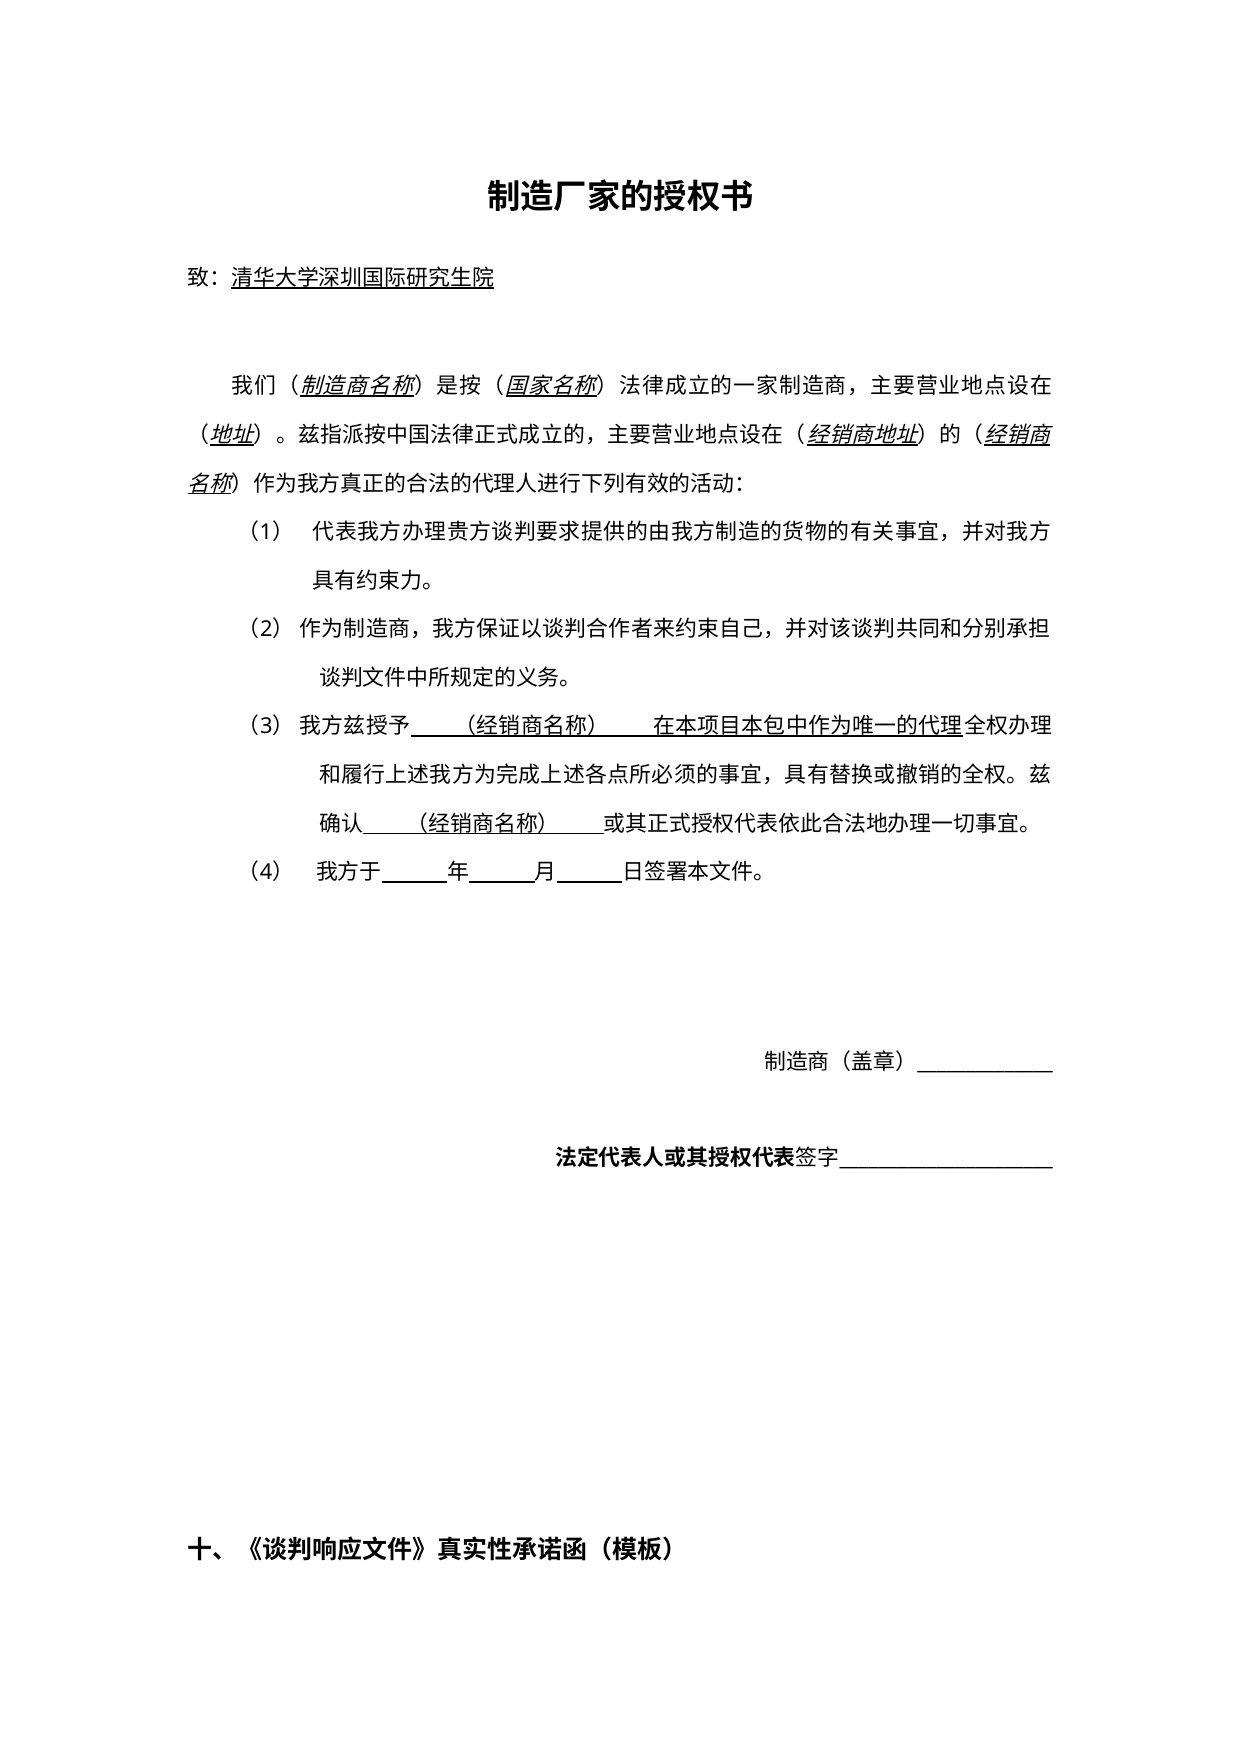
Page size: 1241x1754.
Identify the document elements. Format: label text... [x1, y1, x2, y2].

text 制造商（盖章）______________ [232, 1044, 1053, 1077]
list 代表我方办理贵方谈判要求提供的由我方制造的货物的有关事宜，并对我方具有约束力。 [237, 513, 1053, 595]
text （2） 作为制造商，我方保证以谈判合作者来约束自己，并对该谈判共同和分别承担谈判文件中所规定的义务。 [238, 611, 1053, 692]
text （4） 我方于 年 月 日签署本文件。 [238, 853, 1053, 886]
text 十、《谈判响应文件》真实性承诺函（模板） [187, 1529, 1053, 1566]
text 法定代表人或其授权代表签字______________________ [187, 1140, 1053, 1172]
text （3） 我方兹授予 （经销商名称） 在本项目本包中作为唯一的代理全权办理和履行上述我方为完成上述各点所必须的事宜，具有替换或撤销的全权。兹确认 （经销商名称） 或其正式授权代表依此合法地办理一切事宜。 [238, 708, 1053, 838]
text 我们（制造商名称）是按（国家名称）法律成立的一家制造商，主要营业地点设在（地址）。兹指派按中国法律正式成立的，主要营业地点设在（经销商地址）的（经销商名称）作为我方真正的合法的代理人进行下列有效的活动： [187, 368, 1053, 498]
text 致：清华大学深圳国际研究生院 [187, 259, 1053, 292]
text 制造厂家的授权书 [187, 162, 1053, 227]
